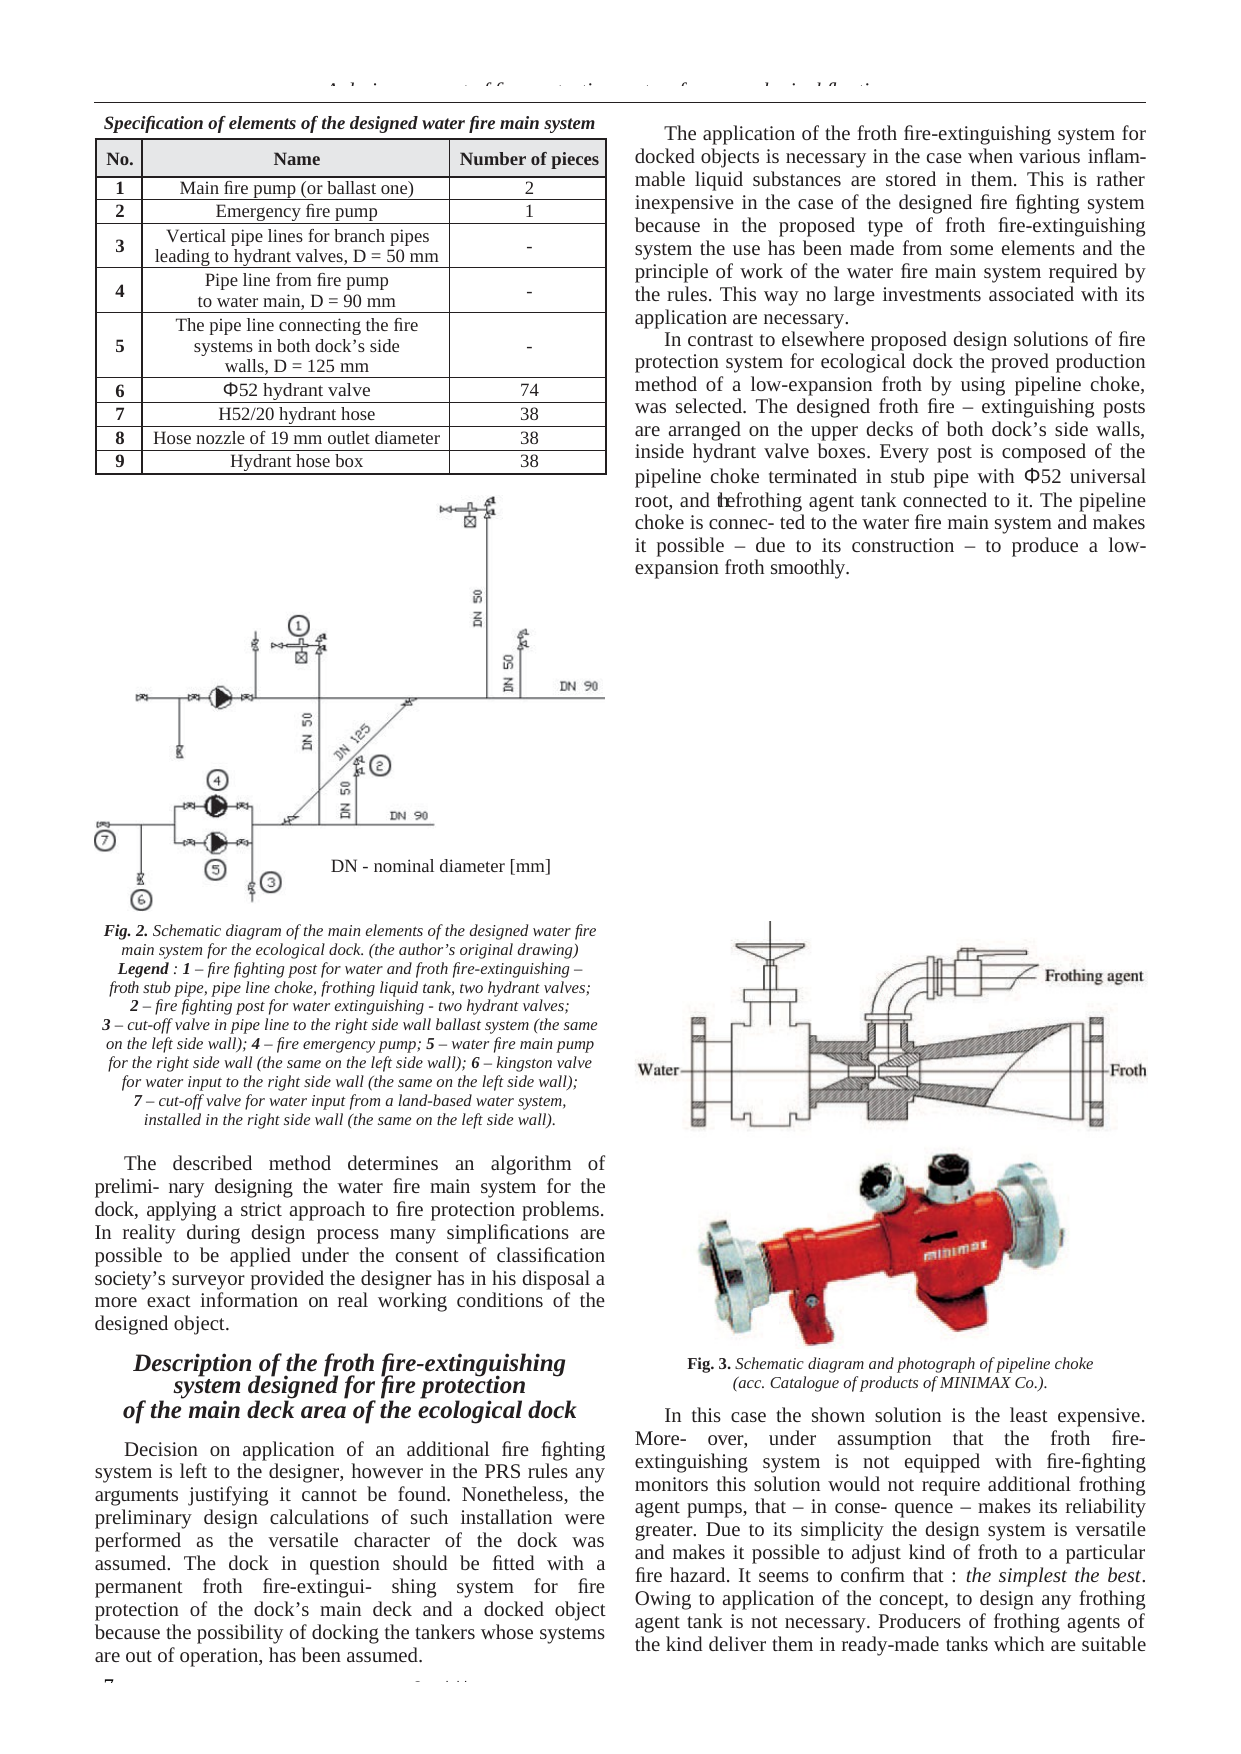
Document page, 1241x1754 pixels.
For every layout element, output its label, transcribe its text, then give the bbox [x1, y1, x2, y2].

table_cell Hose nozzle of 19 mm outlet diameter [143, 427, 449, 450]
picture [94, 495, 605, 912]
table_cell 1 [97, 178, 141, 199]
text Speciﬁcation of elements of the designed water ﬁre main system [102, 112, 598, 133]
table_cell - [450, 224, 605, 267]
table_cell Pipe line from ﬁre pump to water main, D = 90 mm [143, 268, 449, 312]
text Decision on application of an additional ﬁre ﬁghting system is left to the designer, however in the PRS rules any arguments justifying it cannot be found. Nonetheless, the preliminary design calculations of such installation were performed as the versatile character of the dock was assumed. The dock in question should be ﬁtted with a permanent froth ﬁre-extingui- shing system for ﬁre protection of the dock’s main deck and a docked object because the possibility of docking the tankers whose systems are out of operation, has been assumed. [94, 1438, 606, 1667]
table_cell 5 [97, 313, 141, 377]
text of the main deck area of the ecological dock [102, 1399, 598, 1423]
table_header No. [97, 140, 141, 176]
table_header Name [143, 140, 449, 176]
table_cell 74 [450, 378, 605, 402]
table_cell 38 [450, 403, 605, 426]
table_cell 38 [450, 451, 605, 473]
table_header Number of pieces [450, 140, 605, 176]
subtitle Description of the froth ﬁre-extinguishing system designed for ﬁre protection [102, 1353, 598, 1399]
table_cell 4 [97, 268, 141, 312]
table_cell 2 [450, 178, 605, 199]
table_cell The pipe line connecting the ﬁre systems in both dock’s side walls, D = 125 mm [143, 313, 449, 377]
table_cell Vertical pipe lines for branch pipes leading to hydrant valves, D = 50 mm [143, 224, 449, 267]
table_cell Main ﬁre pump (or ballast one) [143, 178, 449, 199]
table_cell 1 [450, 200, 605, 223]
table_cell Emergency ﬁre pump [143, 200, 449, 223]
table_cell Hydrant hose box [143, 451, 449, 473]
table_cell 6 [97, 378, 141, 402]
text 3 – cut-off valve in pipe line to the right side wall ballast system (the same on the left side wall); 4 – ﬁre emergency pump; 5 – water ﬁre main pump for the right side wall (the same on the left side wall); 6 – kingston valve for water input to the right side wall (the same on the left side wall); [102, 1016, 598, 1091]
text In contrast to elsewhere proposed design solutions of ﬁre protection system for ecological dock the proved production method of a low-expansion froth by using pipeline choke, was selected. The designed froth ﬁre – extinguishing posts are arranged on the upper decks of both dock’s side walls, inside hydrant valve boxes. Every post is composed of the pipeline choke terminated in stub pipe with Φ52 universal root, and thefrothing agent tank connected to it. The pipeline choke is connec- ted to the water ﬁre main system and makes it possible – due to its construction – to produce a low-expansion froth smoothly. [634, 329, 1146, 579]
picture [634, 921, 1148, 1349]
table_cell 8 [97, 427, 141, 450]
table_cell 7 [97, 403, 141, 426]
table_cell 38 [450, 427, 605, 450]
text Fig. 3. Schematic diagram and photograph of pipeline choke (acc. Catalogue of products of MINIMAX Co.). [684, 1354, 1097, 1392]
table_cell - [450, 313, 605, 377]
table_cell 3 [97, 224, 141, 267]
table_cell 2 [97, 200, 141, 223]
table_cell 9 [97, 451, 141, 473]
table_cell H52/20 hydrant hose [143, 403, 449, 426]
text 2 – ﬁre ﬁghting post for water extinguishing - two hydrant valves; [102, 997, 598, 1016]
text The described method determines an algorithm of prelimi- nary designing the water ﬁre main system for the dock, applying a strict approach to ﬁre protection problems. In reality during design process many simpliﬁcations are possible to be applied under the consent of classiﬁcation society’s surveyor provided the designer has in his disposal a more exact information on real working conditions of the designed object. [94, 1152, 606, 1335]
text 7 – cut-off valve for water input from a land-based water system, installed in the right side wall (the same on the left side wall). [131, 1091, 569, 1128]
table_cell Φ52 hydrant valve [143, 378, 449, 402]
text The application of the froth ﬁre-extinguishing system for docked objects is necessary in the case when various inﬂam- mable liquid substances are stored in them. This is rather inexpensive in the case of the designed ﬁre ﬁghting system because in the proposed type of froth ﬁre-extinguishing system the use has been made from some elements and the principle of work of the water ﬁre main system required by the rules. This way no large investments associated with its application are necessary. [634, 122, 1146, 329]
table_cell - [450, 268, 605, 312]
